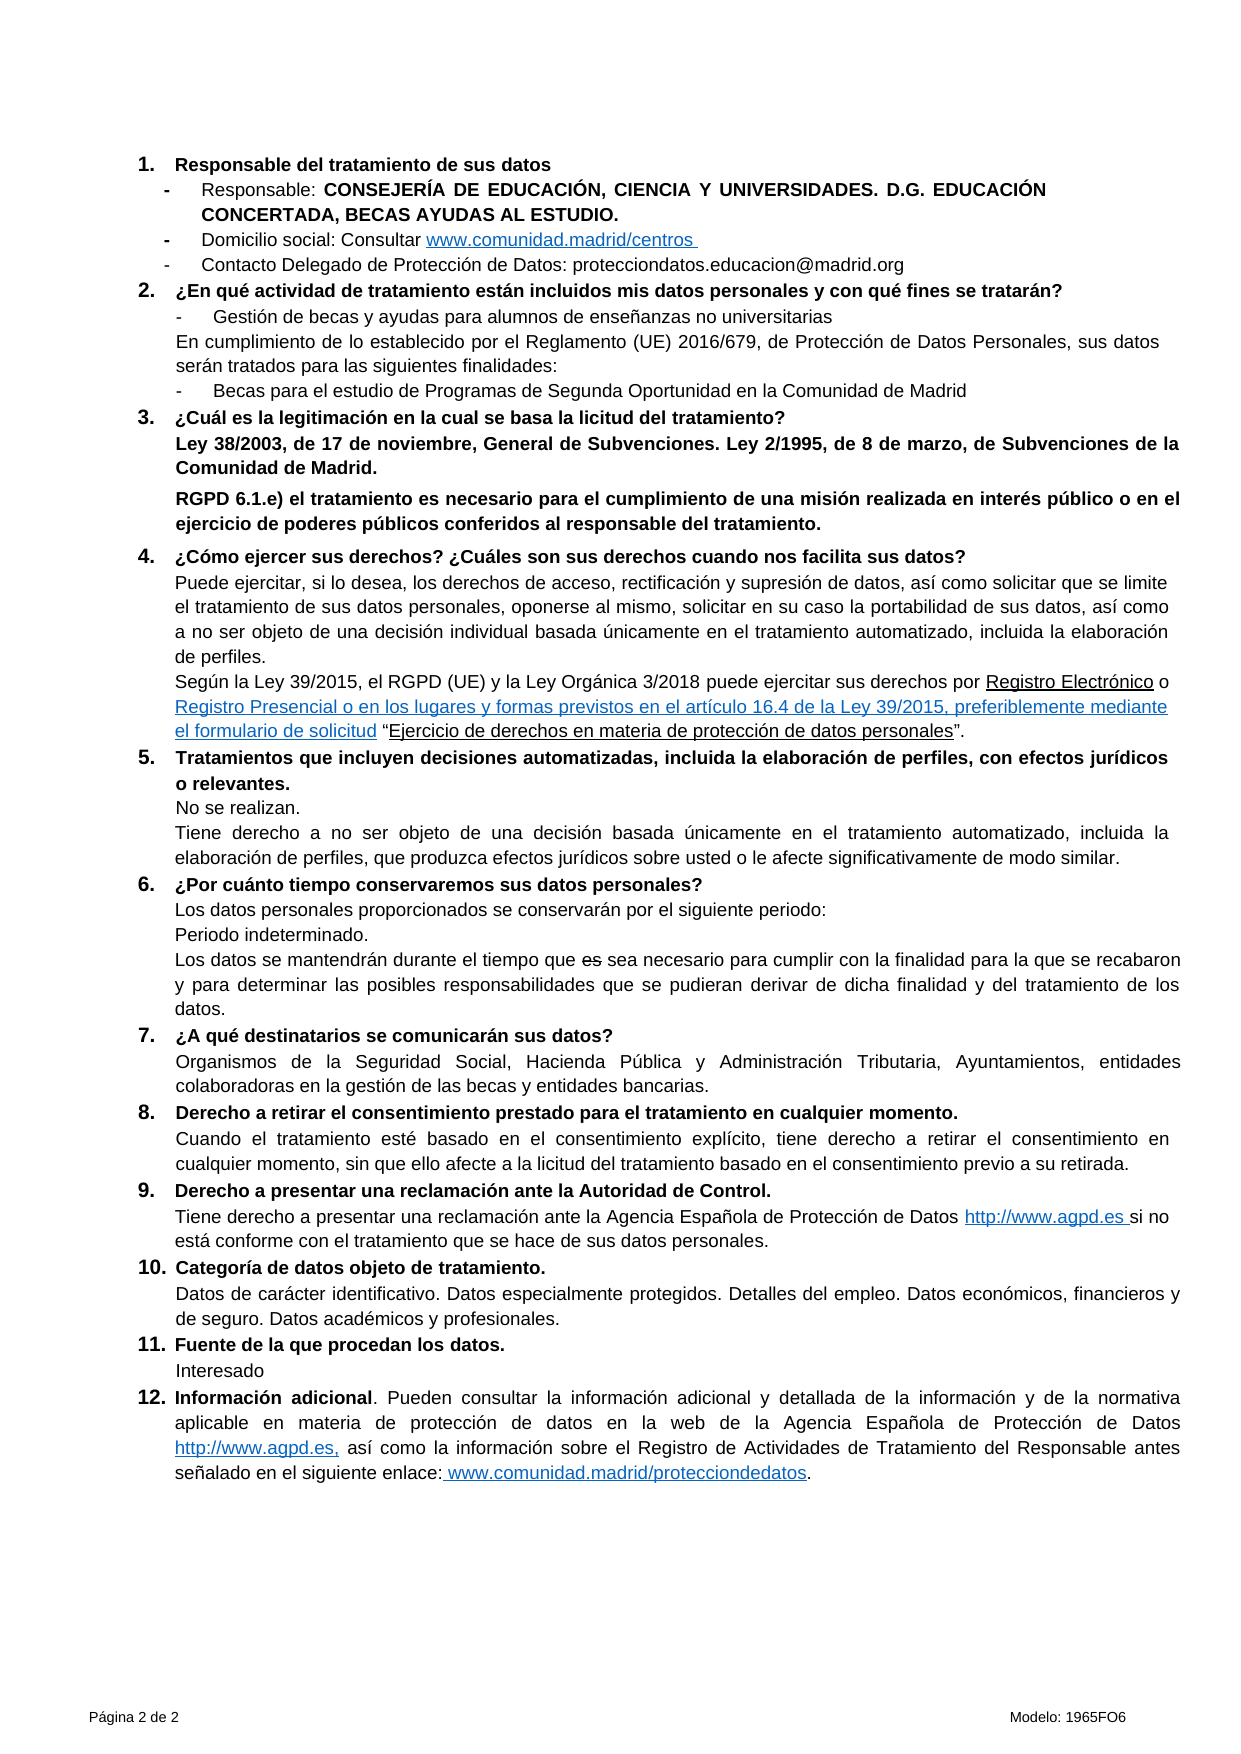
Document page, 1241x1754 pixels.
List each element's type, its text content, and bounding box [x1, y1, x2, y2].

list Tiene derecho a presentar una reclamación ante la Agencia Española de Protección de Datos http://www.agpd.es si no está conforme con el tratamiento que se hace de sus datos personales. [174, 1206, 1169, 1252]
list Puede ejercitar, si lo desea, los derechos de acceso, rectificación y supresión de datos, así como solicitar que se limite el tratamiento de sus datos personales, oponerse al mismo, solicitar en su caso la portabilidad de sus datos, así como a no ser objeto de una decisión individual basada únicamente en el tratamiento automatizado, incluida la elaboración de perfiles. [174, 572, 1169, 667]
list Gestión de becas y ayudas para alumnos de enseñanzas no universitarias [176, 306, 1159, 327]
text Periodo indeterminado. [174, 924, 1181, 945]
text Los datos personales proporcionados se conservarán por el siguiente periodo: [174, 899, 1181, 921]
list ¿A qué destinatarios se comunicarán sus datos? [138, 1023, 1181, 1047]
text Interesado [89, 1360, 1181, 1381]
text Datos de carácter identificativo. Datos especialmente protegidos. Detalles del empleo. Datos económicos, financieros y de seguro. Datos académicos y profesionales. [175, 1283, 1181, 1329]
list Tratamientos que incluyen decisiones automatizadas, incluida la elaboración de perfiles, con efectos jurídicos o relevantes. [138, 745, 1169, 794]
list ¿En qué actividad de tratamiento están incluidos mis datos personales y con qué fines se tratarán? [138, 278, 1159, 302]
text Cuando el tratamiento esté basado en el consentimiento explícito, tiene derecho a retirar el consentimiento en cualquier momento, sin que ello afecte a la licitud del tratamiento basado en el consentimiento previo a su retirada. [175, 1127, 1169, 1174]
list Categoría de datos objeto de tratamiento. [138, 1255, 1181, 1279]
list Fuente de la que procedan los datos. [137, 1332, 1181, 1356]
subtitle Ley 38/2003, de 17 de noviembre, General de Subvenciones. Ley 2/1995, de 8 de marzo, de Subvenciones de la Comunidad de Madrid. [175, 432, 1181, 479]
list Becas para el estudio de Programas de Segunda Oportunidad en la Comunidad de Madrid [176, 380, 1159, 402]
list Tiene derecho a no ser objeto de una decisión basada únicamente en el tratamiento automatizado, incluida la elaboración de perfiles, que produzca efectos jurídicos sobre usted o le afecte significativamente de modo similar. [174, 822, 1169, 868]
list Información adicional. Pueden consultar la información adicional y detallada de la información y de la normativa aplicable en materia de protección de datos en la web de la Agencia Española de Protección de Datos http://www.agpd.es, así como la información sobre el Registro de Actividades de Tratamiento del Responsable antes señalado en el siguiente enlace: www.comunidad.madrid/protecciondedatos. [137, 1385, 1181, 1483]
text Los datos se mantendrán durante el tiempo que es sea necesario para cumplir con la finalidad para la que se recabaron y para determinar las posibles responsabilidades que se pudieran derivar de dicha finalidad y del tratamiento de los datos. [174, 948, 1181, 1020]
list Derecho a retirar el consentimiento prestado para el tratamiento en cualquier momento. [138, 1100, 1181, 1124]
text Organismos de la Seguridad Social, Hacienda Pública y Administración Tributaria, Ayuntamientos, entidades colaboradoras en la gestión de las becas y entidades bancarias. [175, 1050, 1181, 1097]
subtitle RGPD 6.1.e) el tratamiento es necesario para el cumplimiento de una misión realizada en interés público o en el ejercicio de poderes públicos conferidos al responsable del tratamiento. [175, 488, 1181, 534]
list Responsable del tratamiento de sus datos [138, 151, 1181, 175]
list ¿Cómo ejercer sus derechos? ¿Cuáles son sus derechos cuando nos facilita sus datos? [138, 544, 1169, 568]
list Responsable: CONSEJERÍA DE EDUCACIÓN, CIENCIA Y UNIVERSIDADES. D.G. EDUCACIÓN CONCERTADA, BECAS AYUDAS AL ESTUDIO. [164, 179, 1047, 225]
list Según la Ley 39/2015, el RGPD (UE) y la Ley Orgánica 3/2018 puede ejercitar sus derechos por Registro Electrónico o Registro Presencial o en los lugares y formas previstos en el artículo 16.4 de la Ley 39/2015, preferiblemente mediante el formulario de solicitud “Ejercicio de derechos en materia de protección de datos personales”. [174, 671, 1169, 742]
text En cumplimiento de lo establecido por el Reglamento (UE) 2016/679, de Protección de Datos Personales, sus datos serán tratados para las siguientes finalidades: [176, 331, 1159, 377]
list Domicilio social: Consultar www.comunidad.madrid/centros [164, 228, 1047, 250]
list ¿Cuál es la legitimación en la cual se basa la licitud del tratamiento? [137, 405, 1159, 429]
list No se realizan. [164, 797, 1169, 819]
list ¿Por cuánto tiempo conservaremos sus datos personales? [138, 871, 1169, 895]
list Contacto Delegado de Protección de Datos: protecciondatos.educacion@madrid.org [164, 253, 1181, 275]
list Derecho a presentar una reclamación ante la Autoridad de Control. [138, 1178, 1169, 1202]
